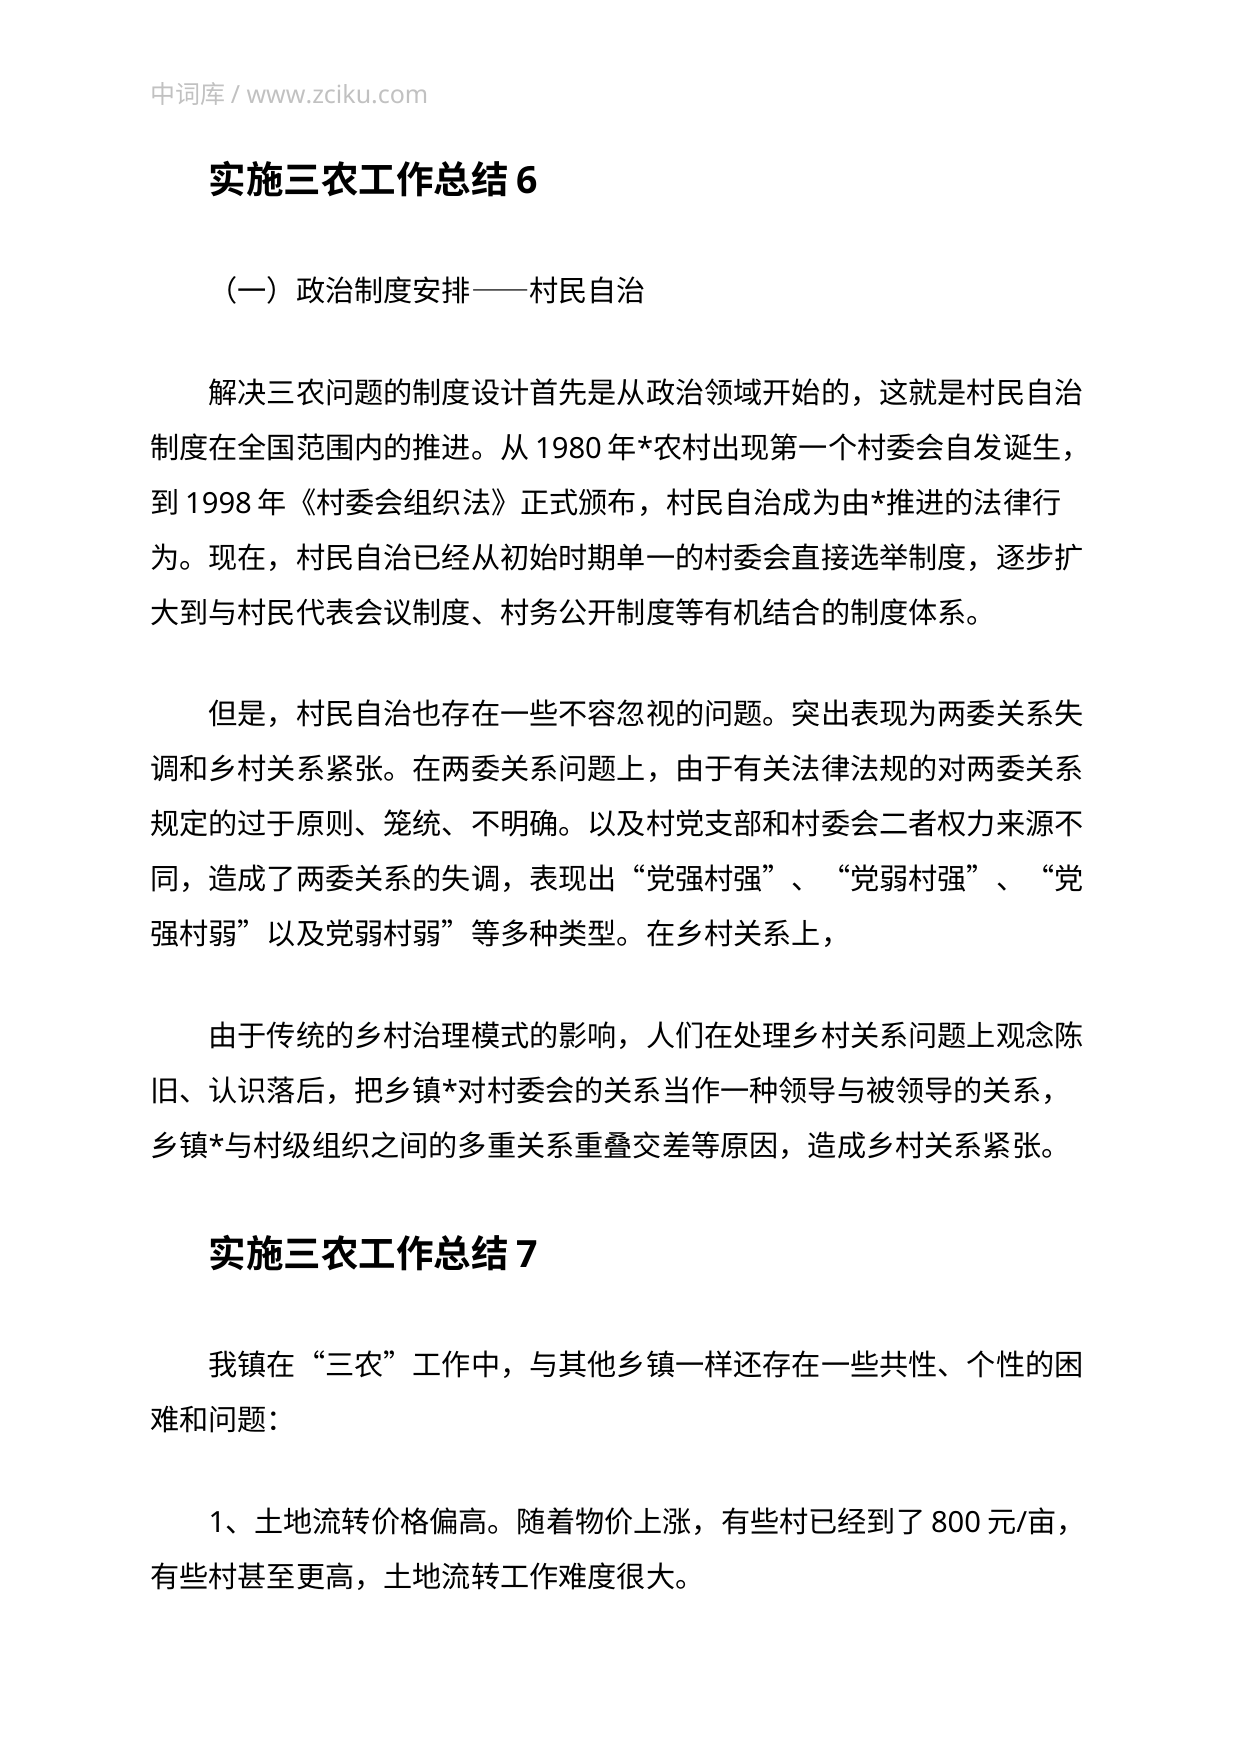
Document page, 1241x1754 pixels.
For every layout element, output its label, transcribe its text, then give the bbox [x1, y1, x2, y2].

text 实施三农工作总结6 [150, 150, 1090, 204]
text 我镇在“三农”工作中，与其他乡镇一样还存在一些共性、个性的困难和问题： [150, 1342, 1090, 1439]
text 1、土地流转价格偏高。随着物价上涨，有些村已经到了800元/亩，有些村甚至更高，土地流转工作难度很大。 [150, 1498, 1090, 1596]
text 但是，村民自治也存在一些不容忽视的问题。突出表现为两委关系失调和乡村关系紧张。在两委关系问题上，由于有关法律法规的对两委关系规定的过于原则、笼统、不明确。以及村党支部和村委会二者权力来源不同，造成了两委关系的失调，表现出“党强村强”、“党弱村强”、“党强村弱”以及党弱村弱”等多种类型。在乡村关系上， [150, 691, 1090, 953]
text 解决三农问题的制度设计首先是从政治领域开始的，这就是村民自治制度在全国范围内的推进。从1980年*农村出现第一个村委会自发诞生，到1998年《村委会组织法》正式颁布，村民自治成为由*推进的法律行为。现在，村民自治已经从初始时期单一的村委会直接选举制度，逐步扩大到与村民代表会议制度、村务公开制度等有机结合的制度体系。 [150, 369, 1090, 631]
text （一）政治制度安排——村民自治 [150, 268, 1090, 310]
text 由于传统的乡村治理模式的影响，人们在处理乡村关系问题上观念陈旧、认识落后，把乡镇*对村委会的关系当作一种领导与被领导的关系，乡镇*与村级组织之间的多重关系重叠交差等原因，造成乡村关系紧张。 [150, 1012, 1090, 1164]
text 实施三农工作总结7 [150, 1224, 1090, 1279]
